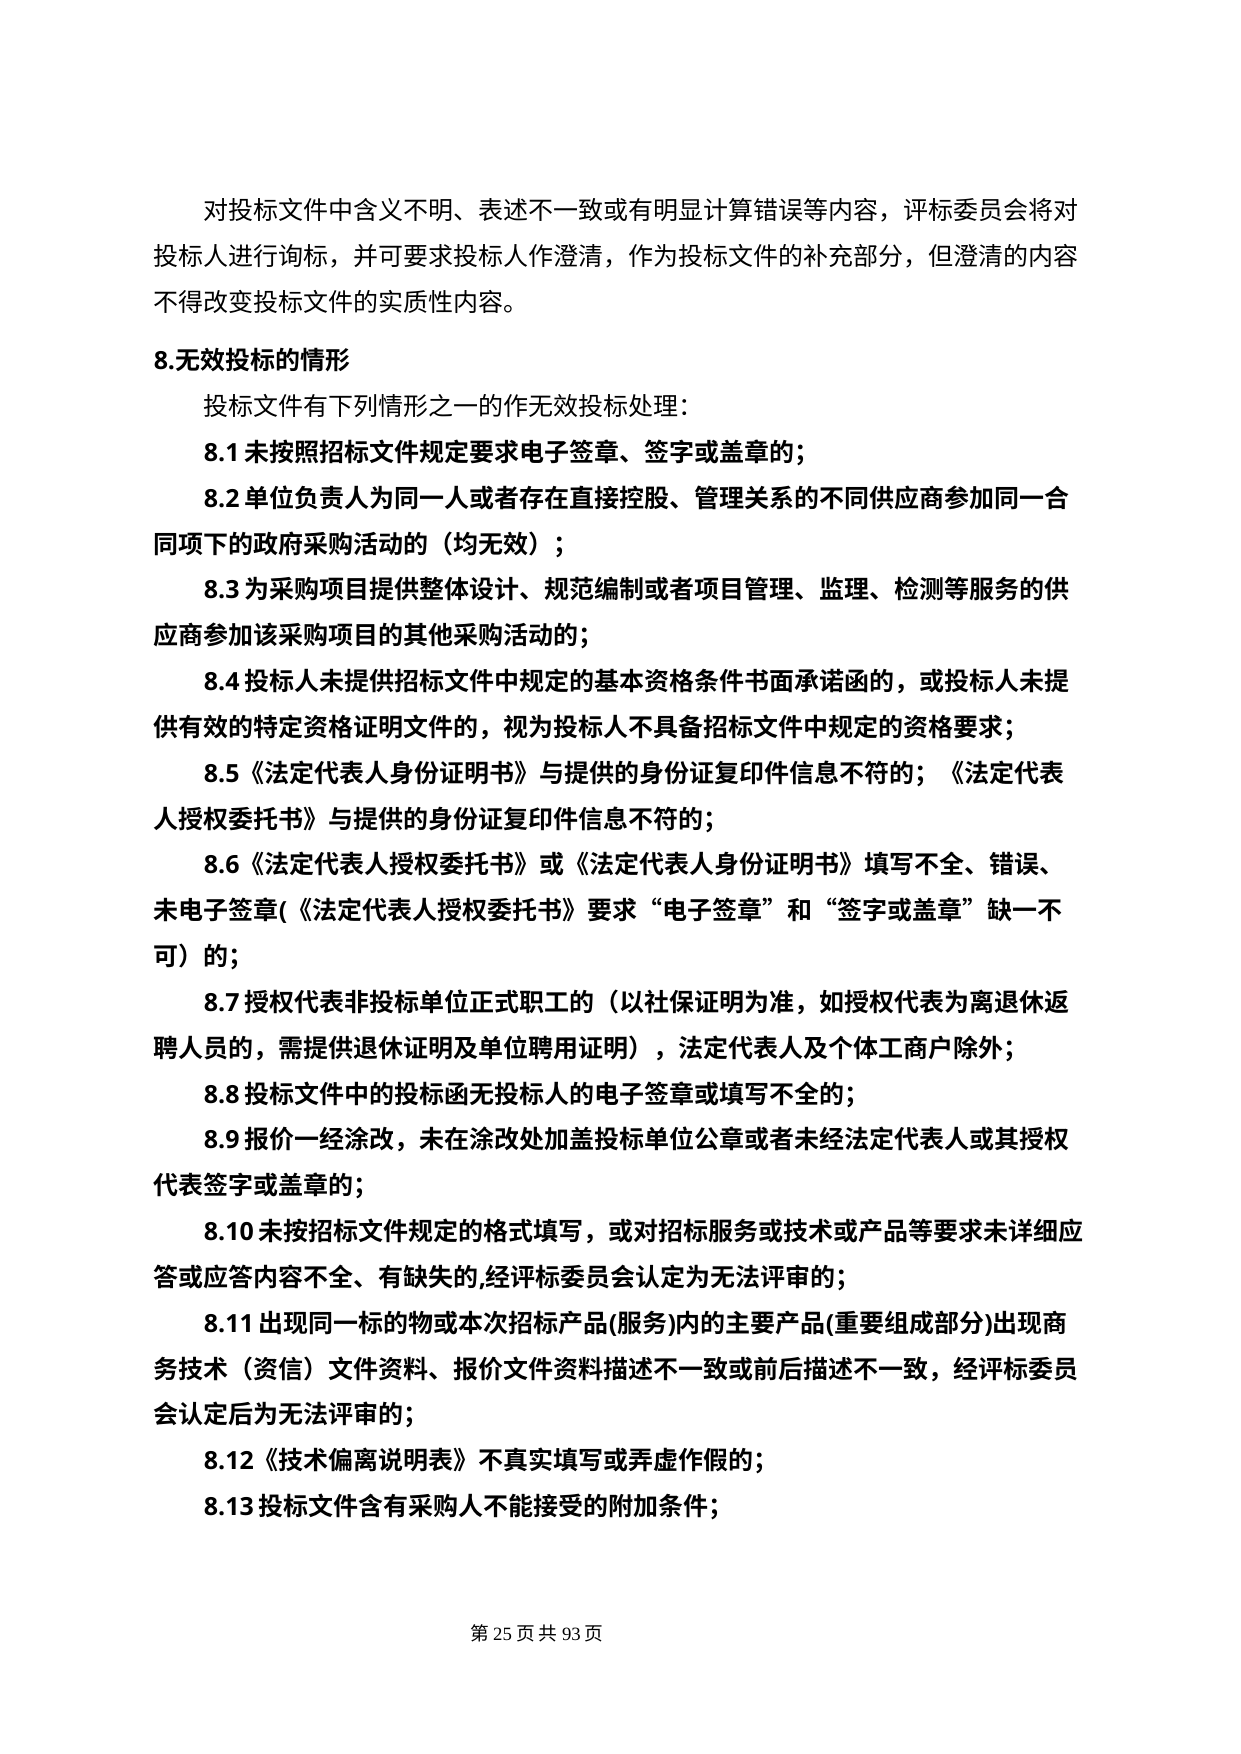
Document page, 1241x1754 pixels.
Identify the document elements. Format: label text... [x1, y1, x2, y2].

text 8.8投标文件中的投标函无投标人的电子签章或填写不全的； [153, 1066, 1087, 1112]
text 8.无效投标的情形 [153, 333, 1087, 379]
text 8.7授权代表非投标单位正式职工的（以社保证明为准，如授权代表为离退休返聘人员的，需提供退休证明及单位聘用证明），法定代表人及个体工商户除外； [153, 975, 1087, 1066]
text 8.5《法定代表人身份证明书》与提供的身份证复印件信息不符的；《法定代表人授权委托书》与提供的身份证复印件信息不符的； [153, 746, 1087, 837]
text 8.11出现同一标的物或本次招标产品(服务)内的主要产品(重要组成部分)出现商务技术（资信）文件资料、报价文件资料描述不一致或前后描述不一致，经评标委员会认定后为无法评审的； [153, 1296, 1087, 1433]
text 8.6《法定代表人授权委托书》或《法定代表人身份证明书》填写不全、错误、未电子签章(《法定代表人授权委托书》要求“电子签章”和“签字或盖章”缺一不可）的； [153, 837, 1087, 975]
text 8.10未按招标文件规定的格式填写，或对招标服务或技术或产品等要求未详细应答或应答内容不全、有缺失的,经评标委员会认定为无法评审的； [153, 1204, 1087, 1296]
text 8.3为采购项目提供整体设计、规范编制或者项目管理、监理、检测等服务的供应商参加该采购项目的其他采购活动的； [153, 562, 1087, 654]
list 对投标文件中含义不明、表述不一致或有明显计算错误等内容，评标委员会将对投标人进行询标，并可要求投标人作澄清，作为投标文件的补充部分，但澄清的内容不得改变投标文件的实质性内容。 [153, 183, 1087, 321]
text 8.13投标文件含有采购人不能接受的附加条件； [153, 1479, 1087, 1525]
text 8.1未按照招标文件规定要求电子签章、签字或盖章的； [153, 425, 1087, 471]
text 投标文件有下列情形之一的作无效投标处理： [153, 379, 1087, 425]
text 8.4投标人未提供招标文件中规定的基本资格条件书面承诺函的，或投标人未提供有效的特定资格证明文件的，视为投标人不具备招标文件中规定的资格要求； [153, 654, 1087, 746]
text 8.9报价一经涂改，未在涂改处加盖投标单位公章或者未经法定代表人或其授权代表签字或盖章的； [153, 1112, 1087, 1204]
text 8.12《技术偏离说明表》不真实填写或弄虚作假的； [153, 1433, 1087, 1479]
text 8.2单位负责人为同一人或者存在直接控股、管理关系的不同供应商参加同一合同项下的政府采购活动的（均无效）； [153, 471, 1087, 562]
